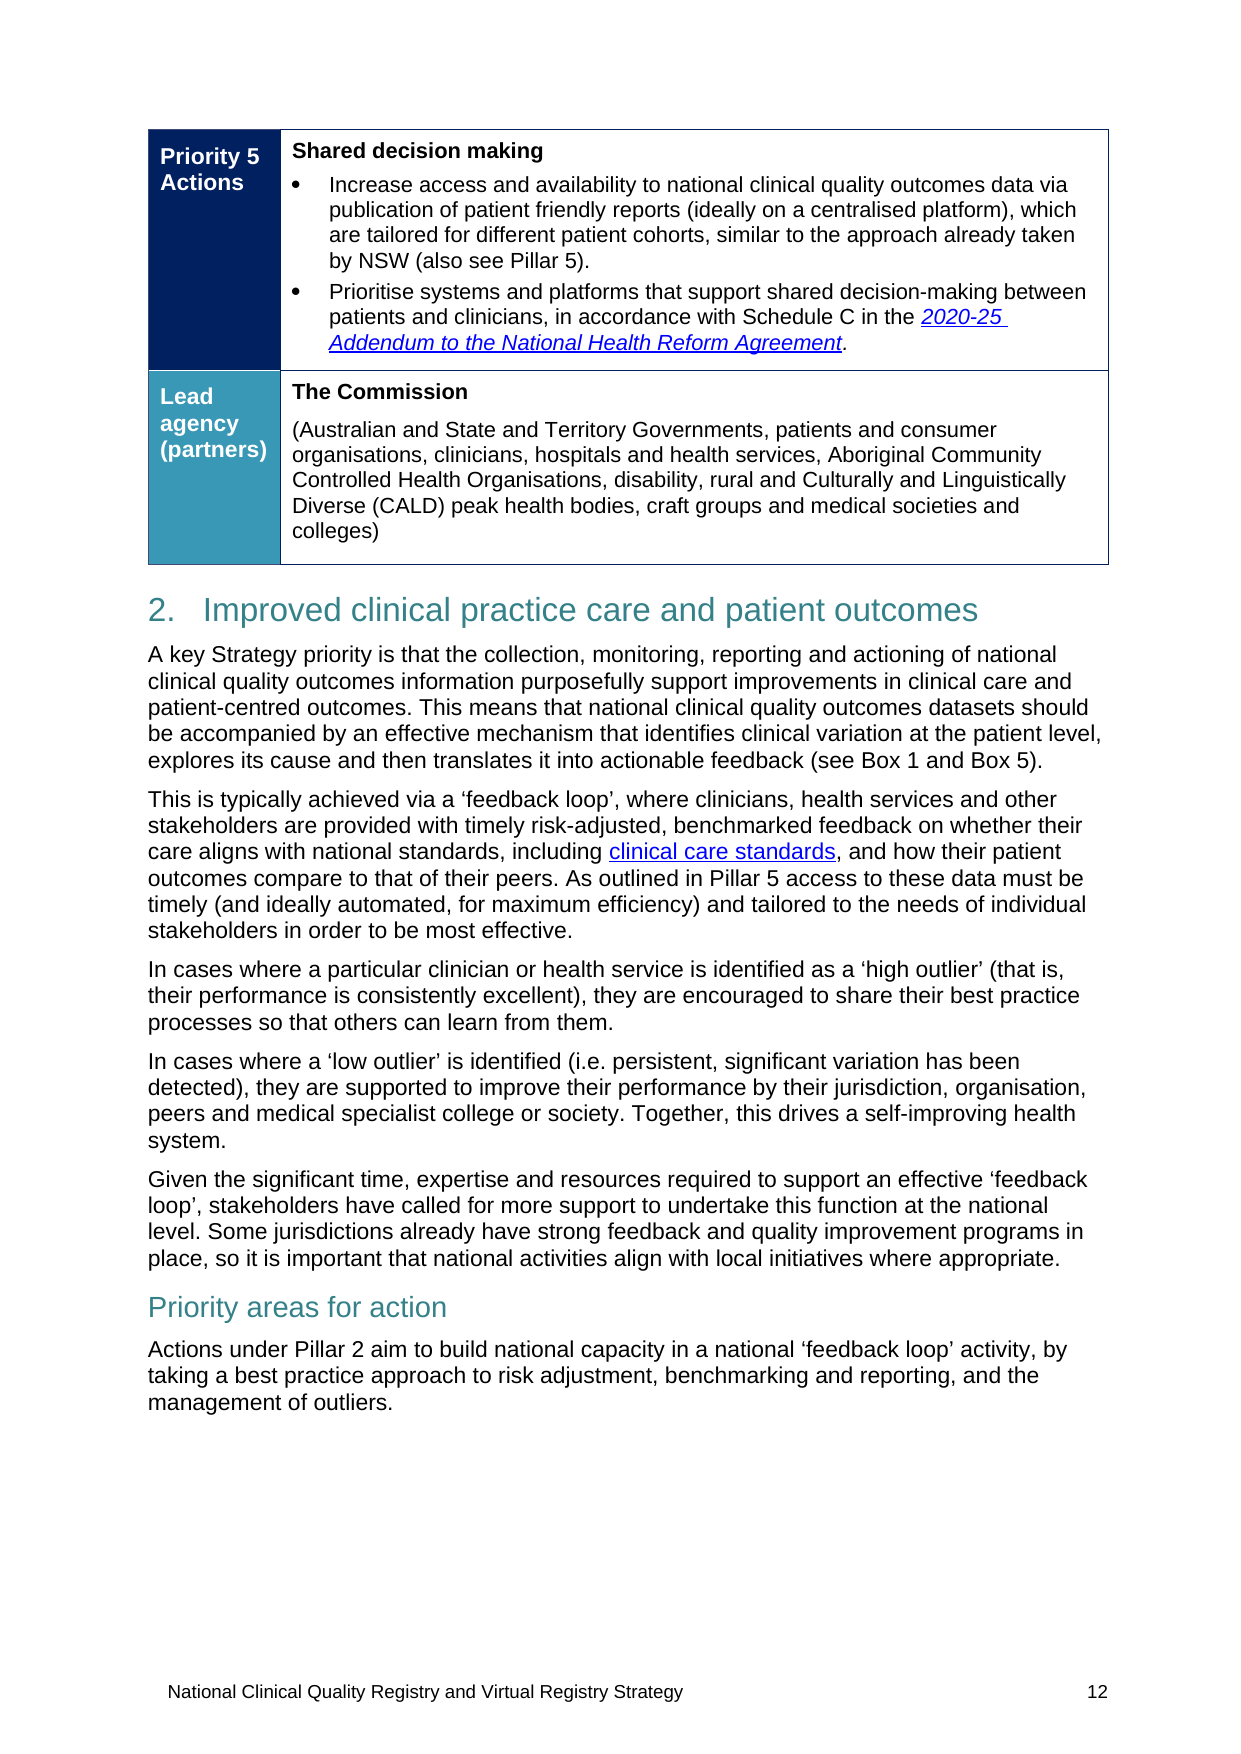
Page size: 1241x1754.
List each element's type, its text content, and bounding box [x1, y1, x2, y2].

table_cell Lead agency (partners) [149, 371, 280, 564]
subtitle Improved clinical practice care and patient outcomes [148, 590, 1107, 629]
text In cases where a ‘low outlier’ is identified (i.e. persistent, significant variation has been detected), they are supported to improve their performance by their jurisdiction, organisation, peers and medical specialist college or society. Together, this drives a self-improving health system. [148, 1048, 1107, 1153]
text Given the significant time, expertise and resources required to support an effective ‘feedback loop’, stakeholders have called for more support to undertake this function at the national level. Some jurisdictions already have strong feedback and quality improvement programs in place, so it is important that national activities align with local initiatives where appropriate. [148, 1166, 1107, 1271]
table_cell The Commission (Australian and State and Territory Governments, patients and consumer organisations, clinicians, hospitals and health services, Aboriginal Community Controlled Health Organisations, disability, rural and Culturally and Linguistically Diverse (CALD) peak health bodies, craft groups and medical societies and colleges) [281, 371, 1108, 564]
subtitle Priority areas for action [148, 1290, 1107, 1323]
text A key Strategy priority is that the collection, monitoring, reporting and actioning of national clinical quality outcomes information purposefully support improvements in clinical care and patient-centred outcomes. This means that national clinical quality outcomes datasets should be accompanied by an effective mechanism that identifies clinical variation at the patient level, explores its cause and then translates it into actionable feedback (see Box 1 and Box 5). [148, 641, 1107, 773]
text This is typically achieved via a ‘feedback loop’, where clinicians, health services and other stakeholders are provided with timely risk-adjusted, benchmarked feedback on whether their care aligns with national standards, including clinical care standards, and how their patient outcomes compare to that of their peers. As outlined in Pillar 5 access to these data must be timely (and ideally automated, for maximum efficiency) and tailored to the needs of individual stakeholders in order to be most effective. [148, 786, 1107, 944]
table_cell Priority 5 Actions [149, 130, 280, 370]
text Actions under Pillar 2 aim to build national capacity in a national ‘feedback loop’ activity, by taking a best practice approach to risk adjustment, benchmarking and reporting, and the management of outliers. [148, 1336, 1107, 1415]
table_cell Shared decision making Increase access and availability to national clinical quality outcomes data via publication of patient friendly reports (ideally on a centralised platform), which are tailored for different patient cohorts, similar to the approach already taken by NSW (also see Pillar 5). Prioritise systems and platforms that support shared decision-making between patients and clinicians, in accordance with Schedule C in the 2020-25 Addendum to the National Health Reform Agreement. [281, 130, 1108, 370]
text In cases where a particular clinician or health service is identified as a ‘high outlier’ (that is, their performance is consistently excellent), they are encouraged to share their best practice processes so that others can learn from them. [148, 956, 1107, 1035]
